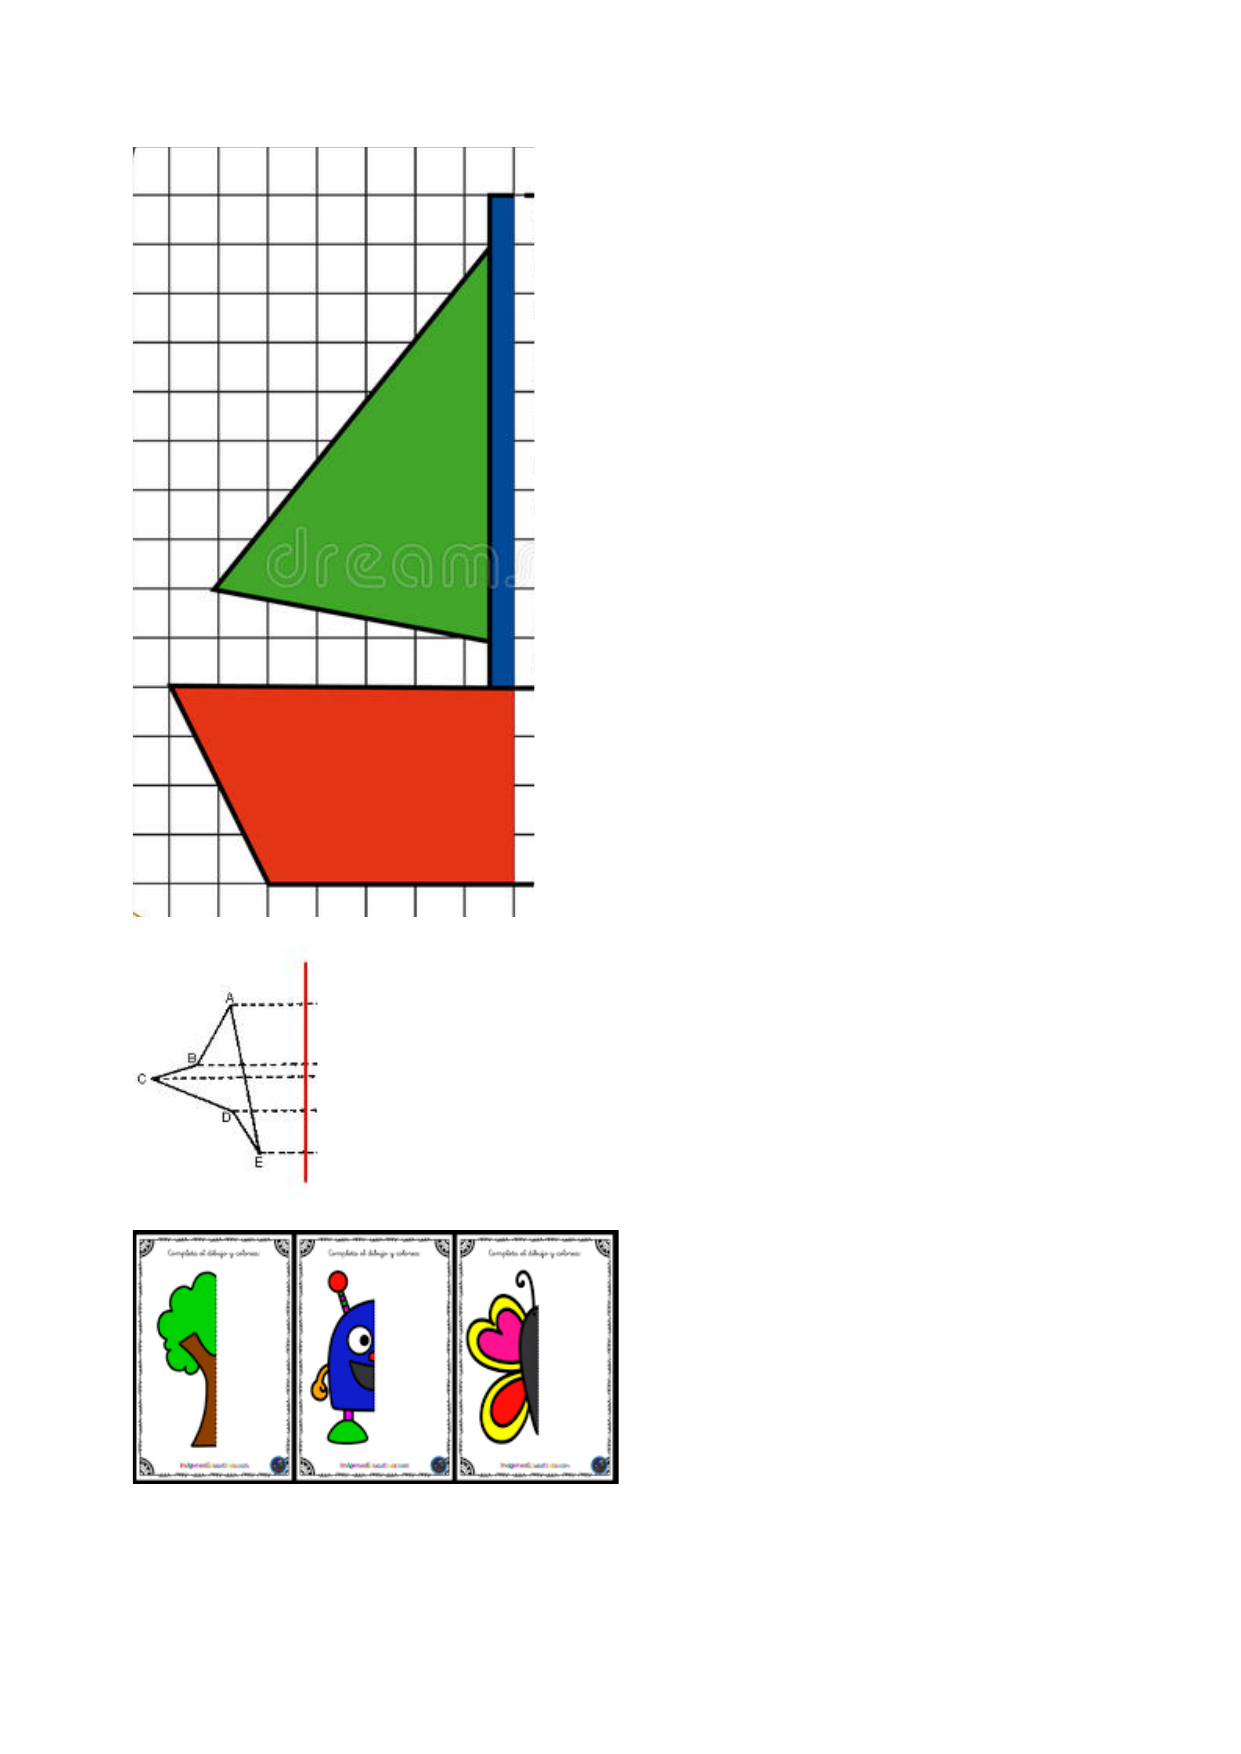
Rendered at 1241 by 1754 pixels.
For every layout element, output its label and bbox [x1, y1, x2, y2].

picture [132, 1230, 619, 1484]
picture [132, 147, 535, 917]
picture [132, 947, 318, 1199]
